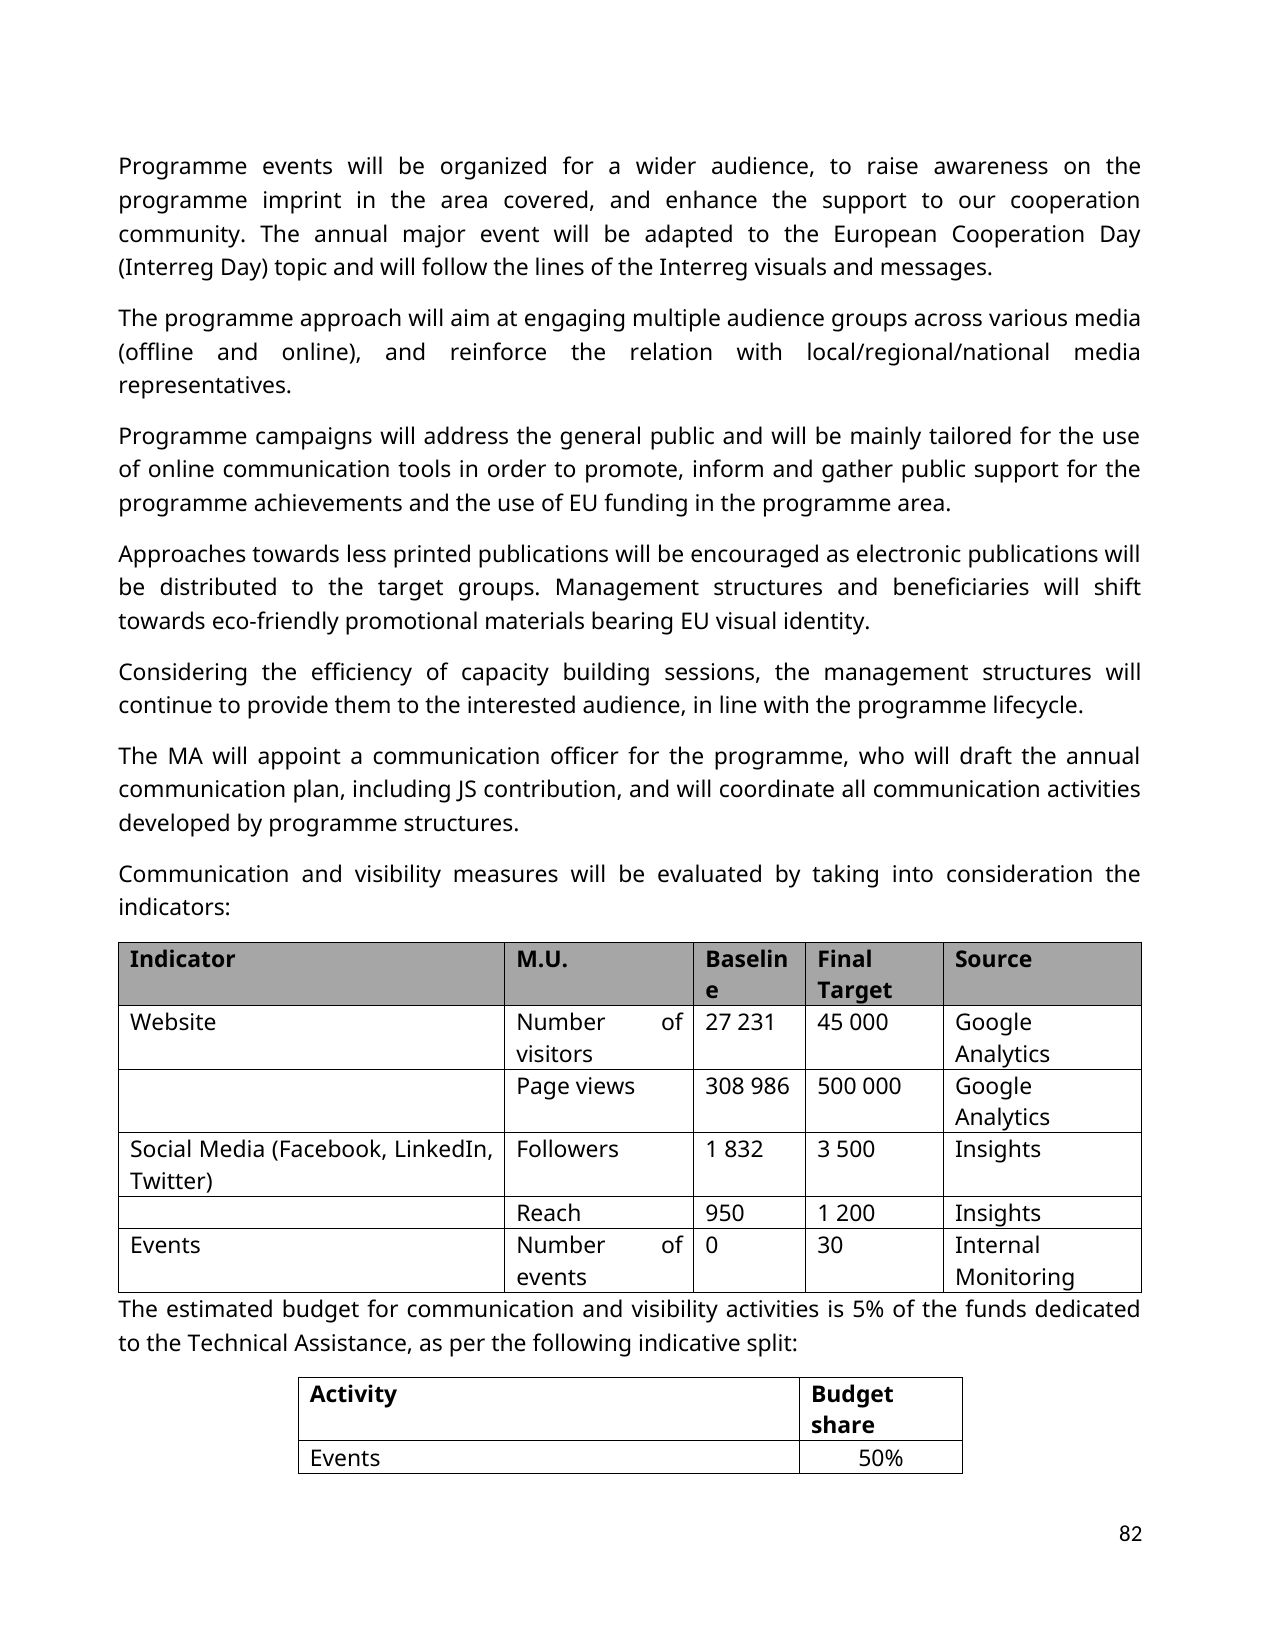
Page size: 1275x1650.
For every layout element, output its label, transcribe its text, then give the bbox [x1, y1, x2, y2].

table_header Final Target [806, 943, 943, 1005]
table_cell 950 [694, 1197, 805, 1228]
text Programme campaigns will address the general public and will be mainly tailored for the use of online communication tools in order to promote, inform and gather public support for the programme achievements and the use of EU funding in the programme area. [118, 419, 1142, 518]
text Considering the efficiency of capacity building sessions, the management structures will continue to provide them to the interested audience, in line with the programme lifecycle. [118, 655, 1142, 720]
table_cell 3 500 [806, 1133, 943, 1196]
text The estimated budget for communication and visibility activities is 5% of the funds dedicated to the Technical Assistance, as per the following indicative split: [118, 1293, 1142, 1358]
text The MA will appoint a communication officer for the programme, who will draft the annual communication plan, including JS contribution, and will coordinate all communication activities developed by programme structures. [118, 739, 1142, 838]
text Communication and visibility measures will be evaluated by taking into consideration the indicators: [118, 857, 1142, 922]
table_cell 1 200 [806, 1197, 943, 1228]
text Approaches towards less printed publications will be encouraged as electronic publications will be distributed to the target groups. Management structures and beneficiaries will shift towards eco-friendly promotional materials bearing EU visual identity. [118, 537, 1142, 636]
table_cell 500 000 [806, 1070, 943, 1132]
table_header Source [944, 943, 1141, 1005]
table_header Baseline [694, 943, 805, 1005]
table_cell Insights [944, 1197, 1141, 1228]
table_cell 0 [694, 1229, 805, 1292]
table_header Indicator [119, 943, 504, 1005]
table_cell Number of events [505, 1229, 693, 1292]
table_cell Page views [505, 1070, 693, 1132]
text The programme approach will aim at engaging multiple audience groups across various media (offline and online), and reinforce the relation with local/regional/national media representatives. [118, 302, 1142, 400]
table_cell Number of visitors [505, 1006, 693, 1069]
table_cell 30 [806, 1229, 943, 1292]
table_cell 27 231 [694, 1006, 805, 1069]
table_header Budget share [800, 1378, 962, 1440]
table_cell 50% [800, 1441, 962, 1473]
text Programme events will be organized for a wider audience, to raise awareness on the programme imprint in the area covered, and enhance the support to our cooperation community. The annual major event will be adapted to the European Cooperation Day (Interreg Day) topic and will follow the lines of the Interreg visuals and messages. [118, 150, 1142, 282]
table_cell Followers [505, 1133, 693, 1196]
table_cell 45 000 [806, 1006, 943, 1069]
table_cell [119, 1070, 504, 1132]
table_cell Events [119, 1229, 504, 1292]
table_cell Reach [505, 1197, 693, 1228]
table_header M.U. [505, 943, 693, 1005]
table_cell Insights [944, 1133, 1141, 1196]
table_header Activity [299, 1378, 799, 1440]
table_cell 1 832 [694, 1133, 805, 1196]
table_cell Google Analytics [944, 1070, 1141, 1132]
table_cell Events [299, 1441, 799, 1473]
table_cell Website [119, 1006, 504, 1069]
table_cell Google Analytics [944, 1006, 1141, 1069]
table_cell Social Media (Facebook, LinkedIn, Twitter) [119, 1133, 504, 1196]
table_cell Internal Monitoring [944, 1229, 1141, 1292]
table_cell [119, 1197, 504, 1228]
table_cell 308 986 [694, 1070, 805, 1132]
